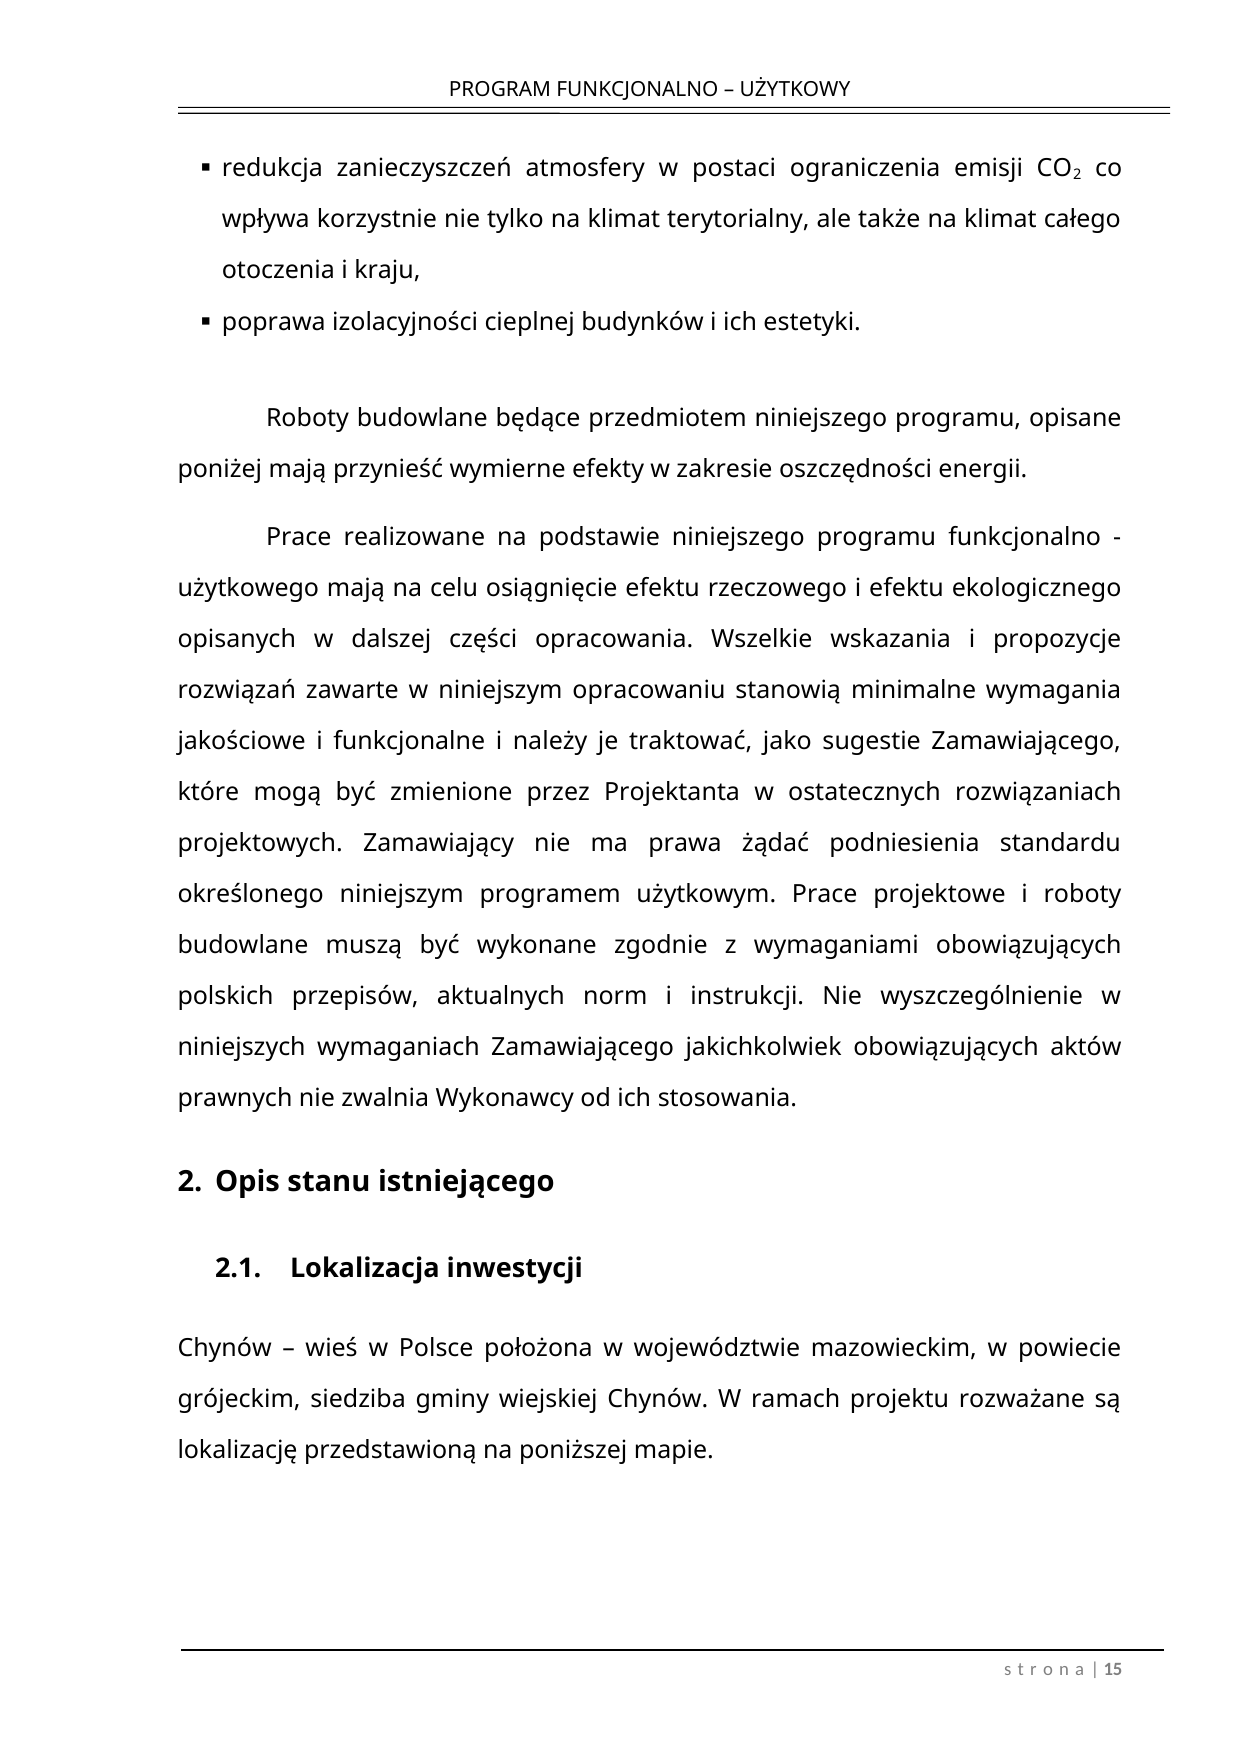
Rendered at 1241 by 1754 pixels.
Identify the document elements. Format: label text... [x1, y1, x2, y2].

list poprawa izolacyjności cieplnej budynków i ich estetyki. [200, 303, 1122, 337]
subtitle Lokalizacja inwestycji [215, 1249, 1122, 1286]
text Roboty budowlane będące przedmiotem niniejszego programu, opisane poniżej mają przynieść wymierne efekty w zakresie oszczędności energii. [177, 400, 1122, 485]
subtitle Opis stanu istniejącego [177, 1160, 1122, 1200]
text Chynów – wieś w Polsce położona w województwie mazowieckim, w powiecie grójeckim, siedziba gminy wiejskiej Chynów. W ramach projektu rozważane są lokalizację przedstawioną na poniższej mapie. [177, 1329, 1122, 1465]
text Prace realizowane na podstawie niniejszego programu funkcjonalno - użytkowego mają na celu osiągnięcie efektu rzeczowego i efektu ekologicznego opisanych w dalszej części opracowania. Wszelkie wskazania i propozycje rozwiązań zawarte w niniejszym opracowaniu stanowią minimalne wymagania jakościowe i funkcjonalne i należy je traktować, jako sugestie Zamawiającego, które mogą być zmienione przez Projektanta w ostatecznych rozwiązaniach projektowych. Zamawiający nie ma prawa żądać podniesienia standardu określonego niniejszym programem użytkowym. Prace projektowe i roboty budowlane muszą być wykonane zgodnie z wymaganiami obowiązujących polskich przepisów, aktualnych norm i instrukcji. Nie wyszczególnienie w niniejszych wymaganiach Zamawiającego jakichkolwiek obowiązujących aktów prawnych nie zwalnia Wykonawcy od ich stosowania. [177, 519, 1122, 1114]
list redukcja zanieczyszczeń atmosfery w postaci ograniczenia emisji CO2 co wpływa korzystnie nie tylko na klimat terytorialny, ale także na klimat całego otoczenia i kraju, [200, 150, 1122, 286]
